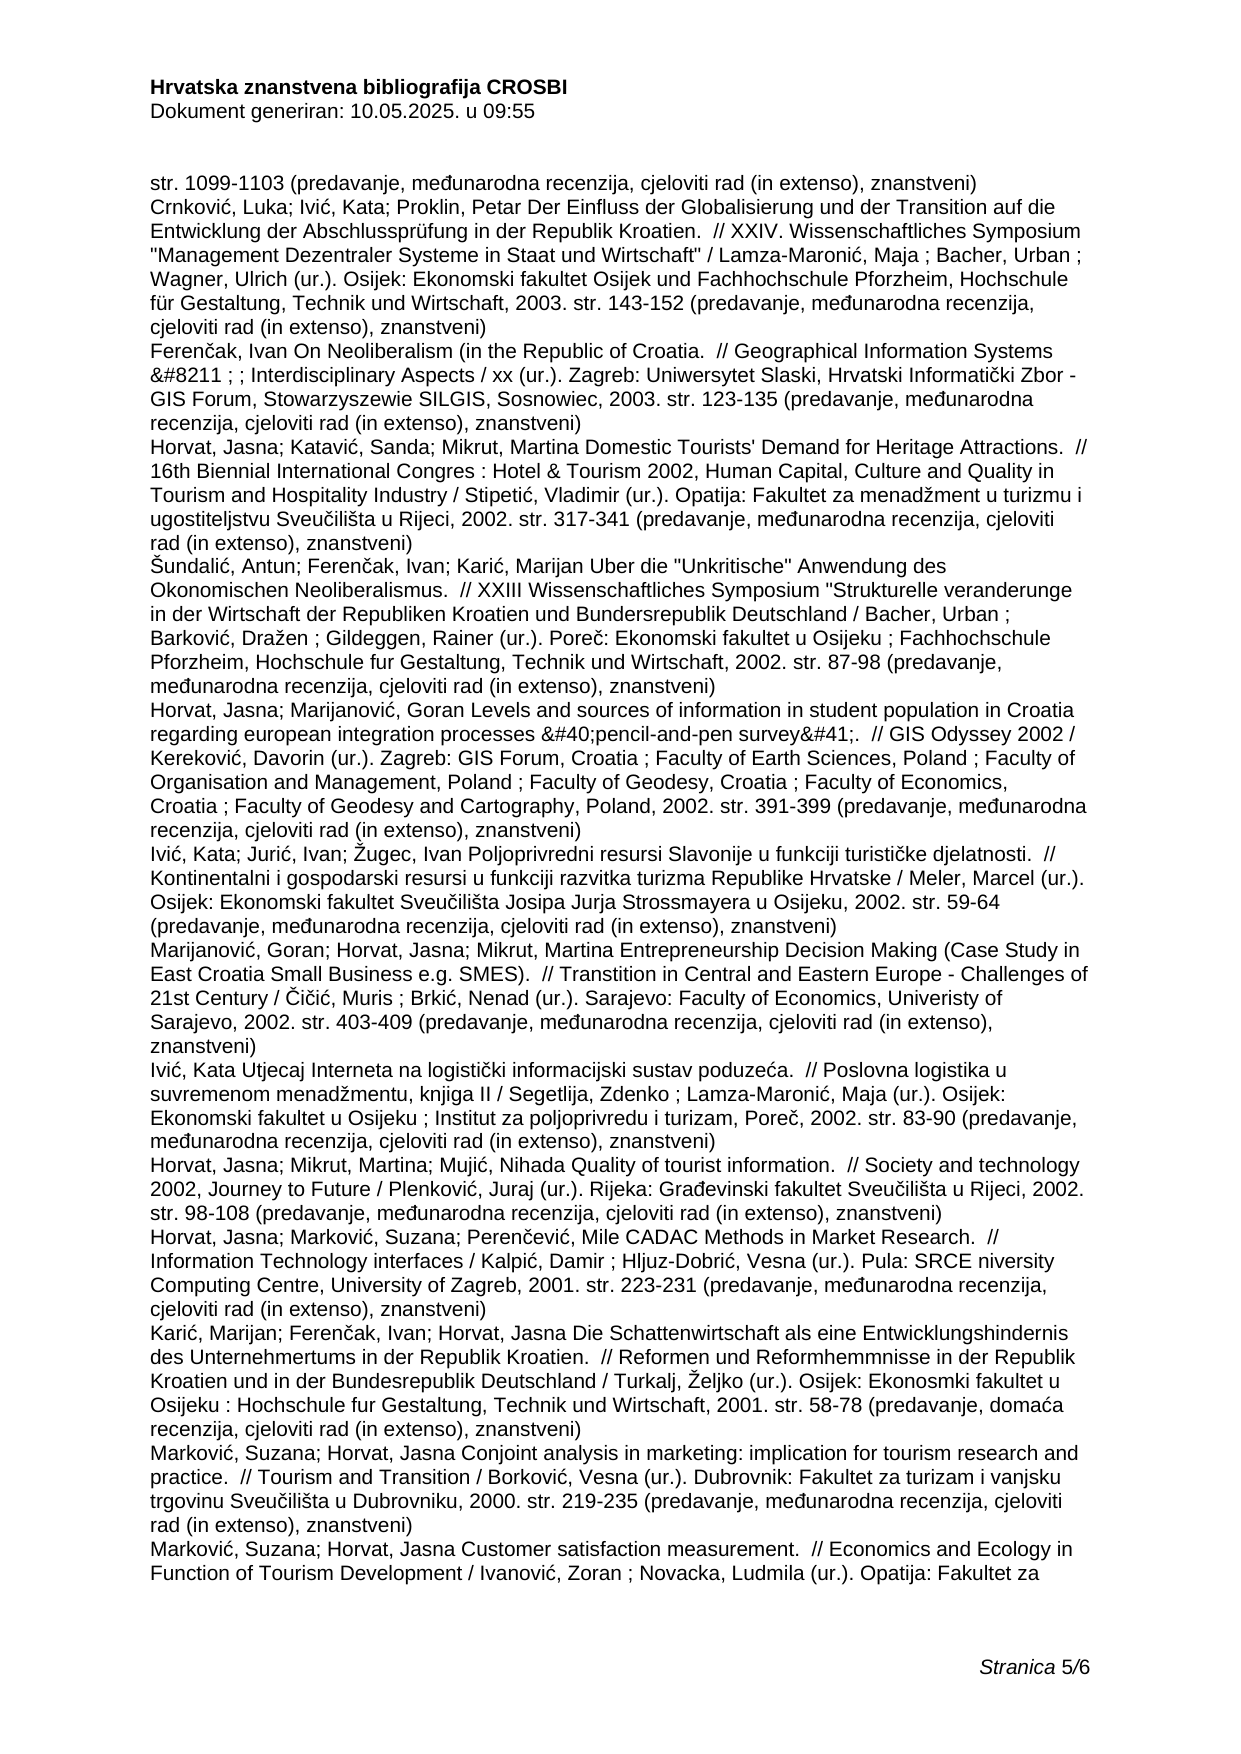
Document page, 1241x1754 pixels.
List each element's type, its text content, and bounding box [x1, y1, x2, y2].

text Ferenčak, Ivan [150, 339, 1090, 434]
text Crnković, Luka; Ivić, Kata; Proklin, Petar [150, 195, 1090, 339]
text Ivić, Kata [150, 1057, 1090, 1153]
text Horvat, Jasna; Katavić, Sanda; Mikrut, Martina [150, 434, 1090, 554]
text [150, 171, 1090, 195]
text Horvat, Jasna; Mikrut, Martina; Mujić, Nihada [150, 1153, 1090, 1225]
text Marković, Suzana; Horvat, Jasna [150, 1441, 1090, 1537]
text Marijanović, Goran; Horvat, Jasna; Mikrut, Martina [150, 938, 1090, 1057]
text Šundalić, Antun; Ferenčak, Ivan; Karić, Marijan [150, 554, 1090, 698]
text Karić, Marijan; Ferenčak, Ivan; Horvat, Jasna [150, 1321, 1090, 1441]
text Horvat, Jasna; Marković, Suzana; Perenčević, Mile [150, 1225, 1090, 1321]
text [150, 1537, 1090, 1584]
text Ivić, Kata; Jurić, Ivan; Žugec, Ivan [150, 842, 1090, 938]
text Horvat, Jasna; Marijanović, Goran [150, 698, 1090, 842]
